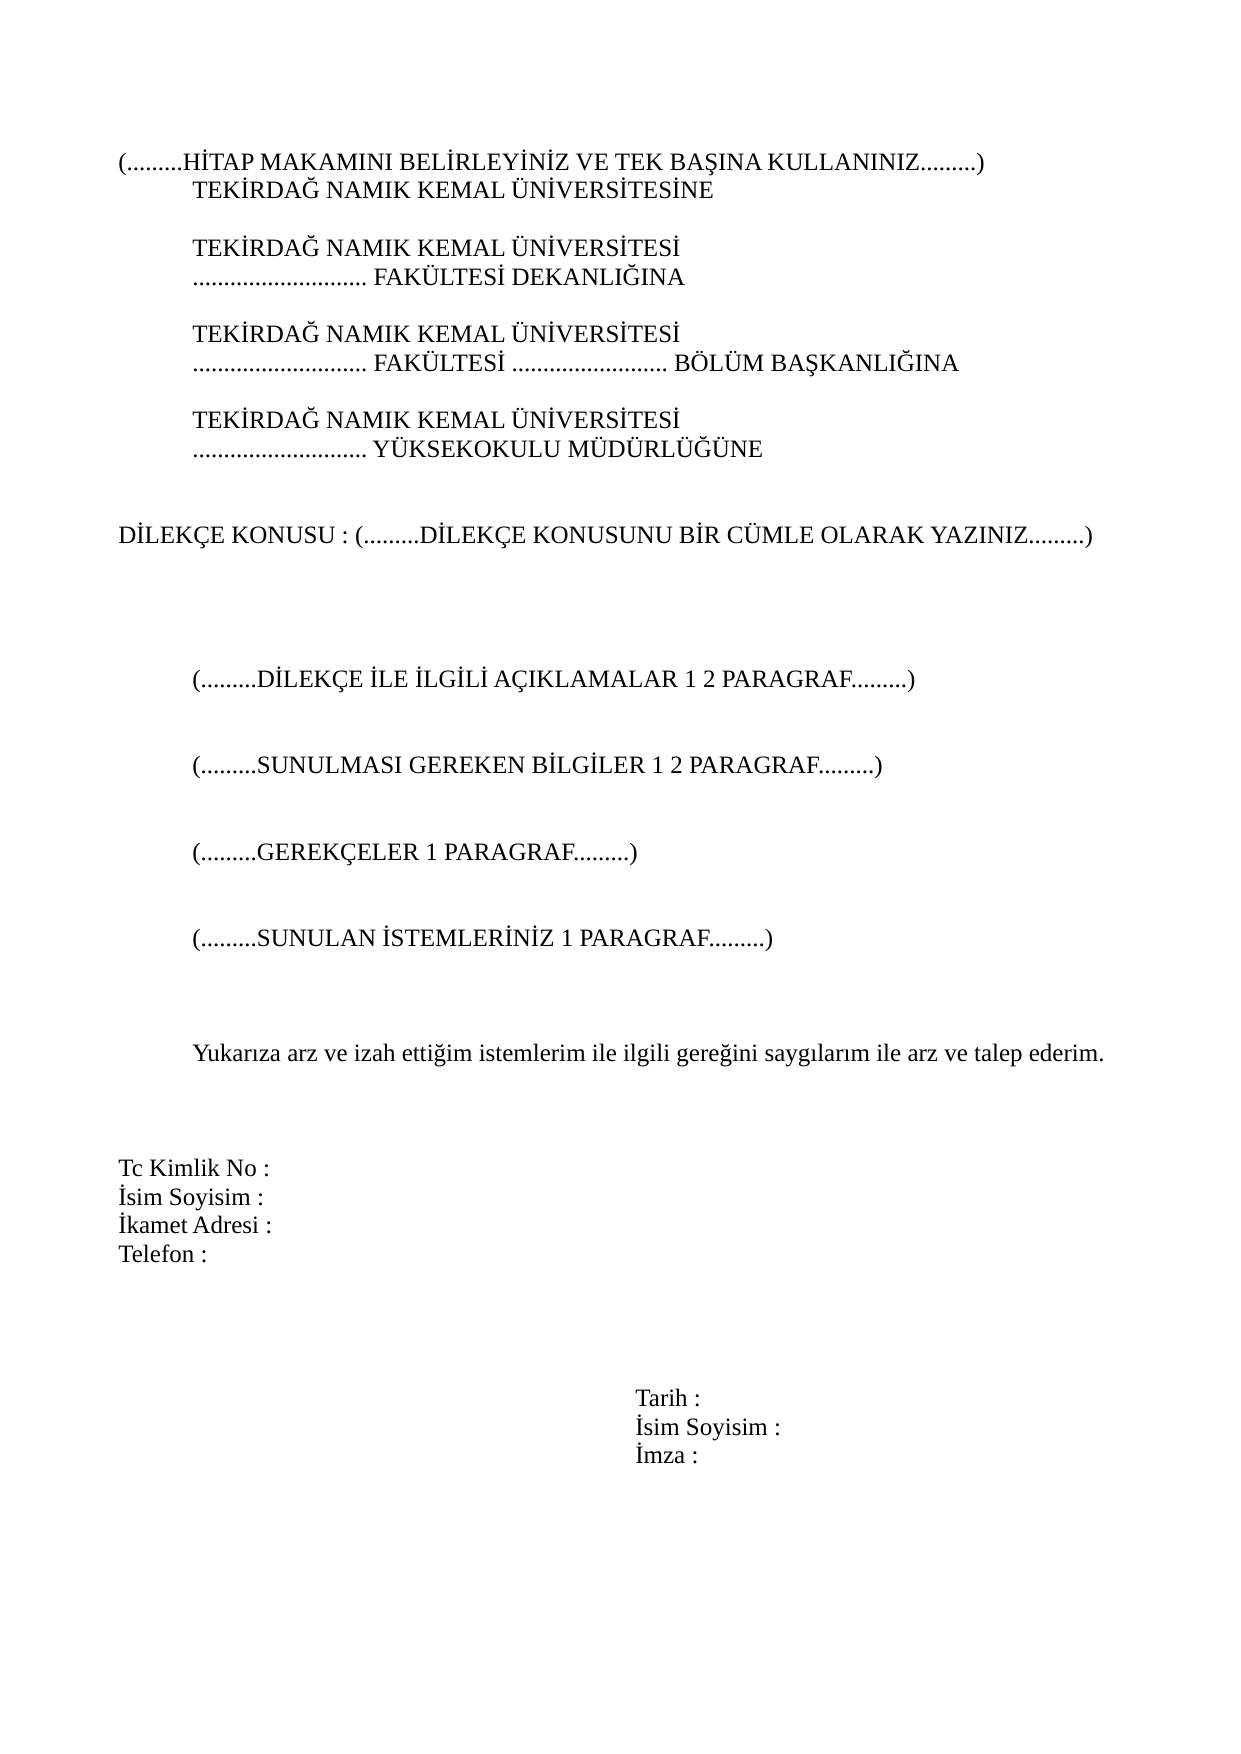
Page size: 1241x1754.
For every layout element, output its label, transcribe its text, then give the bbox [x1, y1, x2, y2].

text (.........SUNULMASI GEREKEN BİLGİLER 1 2 PARAGRAF.........) [118, 751, 1122, 779]
text İsim Soyisim : [118, 1182, 1122, 1211]
text İmza : [118, 1441, 1122, 1469]
text Telefon : [118, 1239, 1122, 1268]
text İsim Soyisim : [118, 1412, 1122, 1441]
text TEKİRDAĞ NAMIK KEMAL ÜNİVERSİTESİ [118, 319, 1122, 348]
text Tc Kimlik No : [118, 1153, 1122, 1182]
text DİLEKÇE KONUSU : (.........DİLEKÇE KONUSUNU BİR CÜMLE OLARAK YAZINIZ.........) [118, 521, 1122, 549]
text ............................ FAKÜLTESİ ......................... BÖLÜM BAŞKANLIĞINA [118, 348, 1122, 377]
text (.........DİLEKÇE İLE İLGİLİ AÇIKLAMALAR 1 2 PARAGRAF.........) [118, 664, 1122, 693]
text TEKİRDAĞ NAMIK KEMAL ÜNİVERSİTESİ [118, 406, 1122, 434]
text (.........GEREKÇELER 1 PARAGRAF.........) [118, 837, 1122, 866]
text (.........HİTAP MAKAMINI BELİRLEYİNİZ VE TEK BAŞINA KULLANINIZ.........) [118, 147, 1122, 176]
text Tarih : [118, 1383, 1122, 1412]
text Yukarıza arz ve izah ettiğim istemlerim ile ilgili gereğini saygılarım ile arz ve talep ederim. [118, 1038, 1122, 1067]
text ............................ FAKÜLTESİ DEKANLIĞINA [118, 262, 1122, 291]
text TEKİRDAĞ NAMIK KEMAL ÜNİVERSİTESİNE [118, 176, 1122, 204]
text İkamet Adresi : [118, 1211, 1122, 1239]
text ............................ YÜKSEKOKULU MÜDÜRLÜĞÜNE [118, 434, 1122, 463]
text TEKİRDAĞ NAMIK KEMAL ÜNİVERSİTESİ [118, 233, 1122, 262]
text (.........SUNULAN İSTEMLERİNİZ 1 PARAGRAF.........) [118, 923, 1122, 952]
